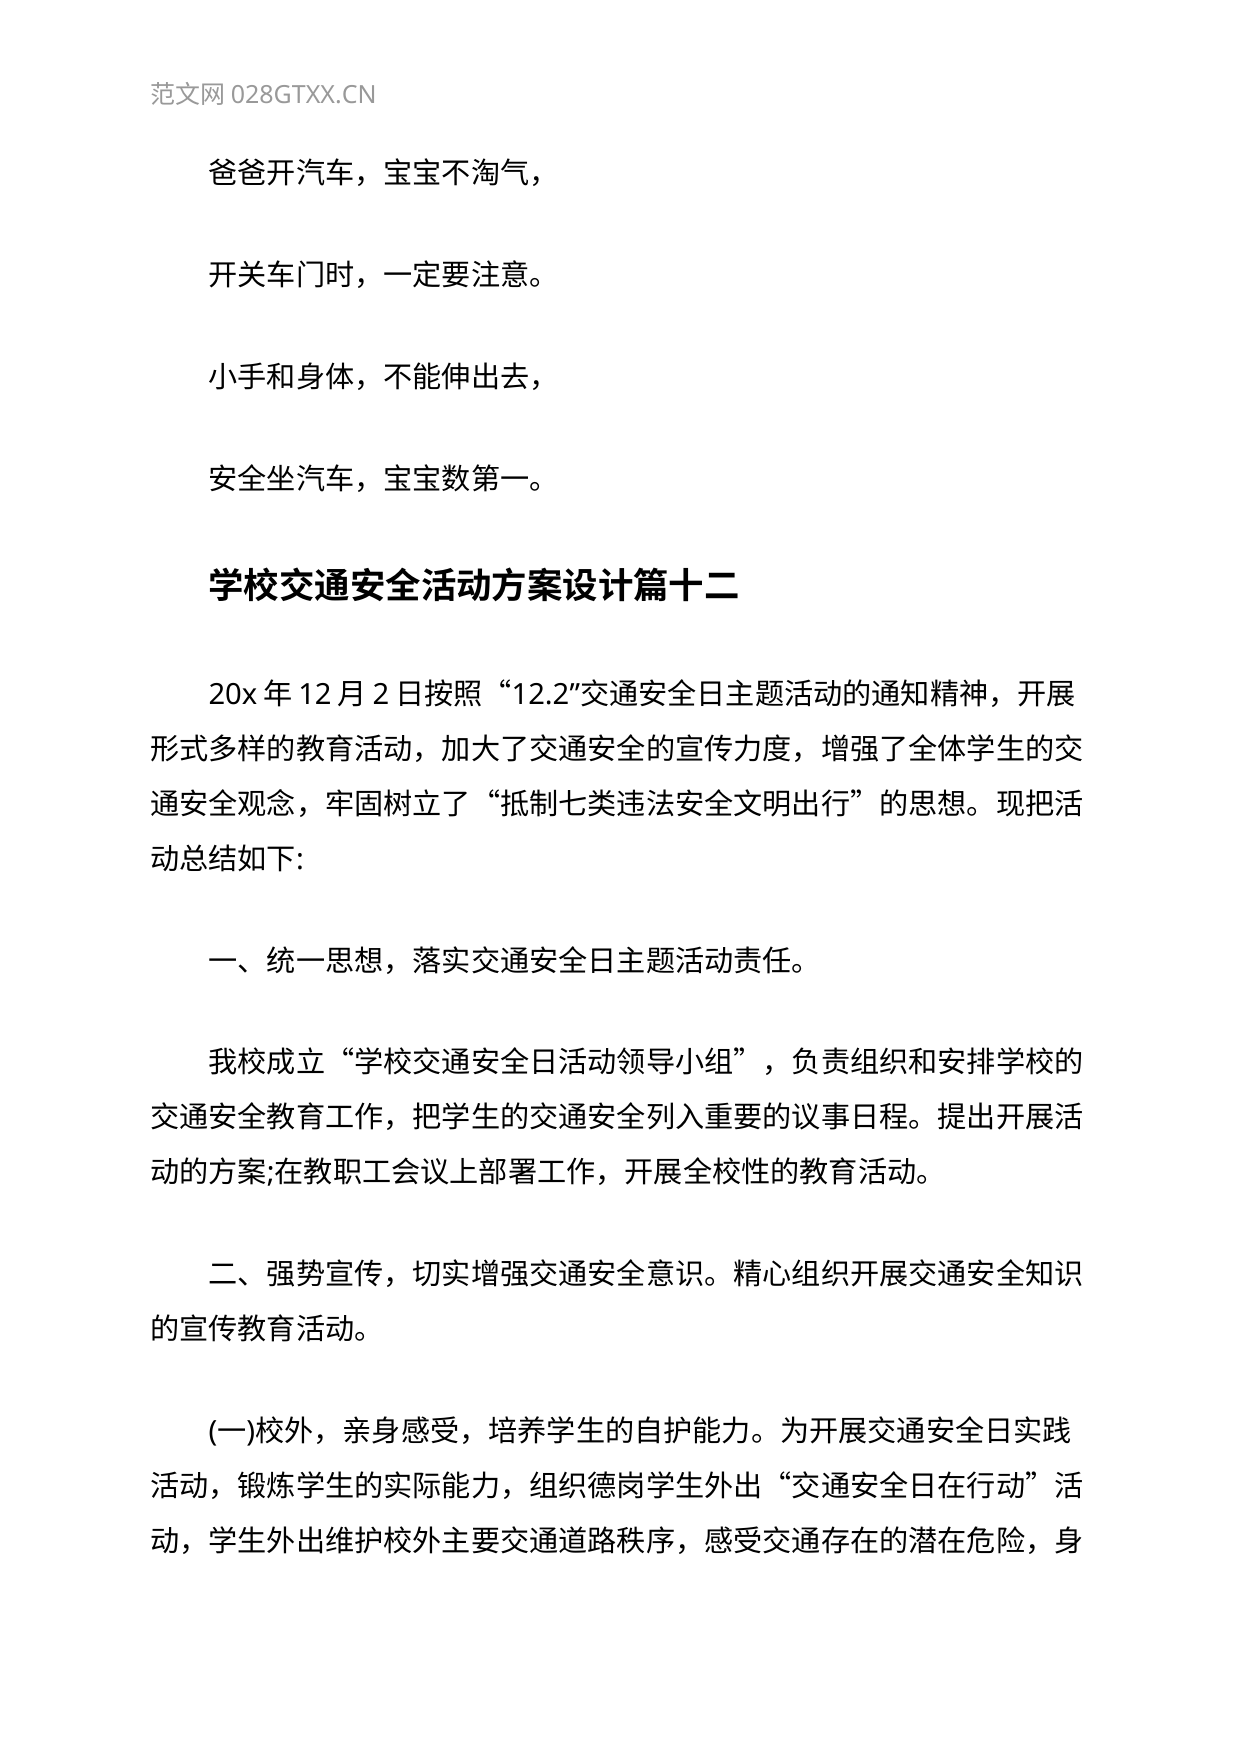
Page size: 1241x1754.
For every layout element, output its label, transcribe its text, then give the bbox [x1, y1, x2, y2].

text 开关车门时，一定要注意。 [150, 252, 1090, 294]
text 学校交通安全活动方案设计篇十二 [150, 557, 1090, 608]
text 二、强势宣传，切实增强交通安全意识。精心组织开展交通安全知识的宣传教育活动。 [150, 1251, 1090, 1348]
text 我校成立“学校交通安全日活动领导小组”，负责组织和安排学校的交通安全教育工作，把学生的交通安全列入重要的议事日程。提出开展活动的方案;在教职工会议上部署工作，开展全校性的教育活动。 [150, 1039, 1090, 1191]
text 安全坐汽车，宝宝数第一。 [150, 455, 1090, 498]
text 20x年12月2日按照“12.2”交通安全日主题活动的通知精神，开展形式多样的教育活动，加大了交通安全的宣传力度，增强了全体学生的交通安全观念，牢固树立了“抵制七类违法安全文明出行”的思想。现把活动总结如下: [150, 671, 1090, 878]
text 爸爸开汽车，宝宝不淘气， [150, 150, 1090, 192]
text 小手和身体，不能伸出去， [150, 353, 1090, 396]
text 一、统一思想，落实交通安全日主题活动责任。 [150, 937, 1090, 979]
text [150, 1407, 1090, 1560]
